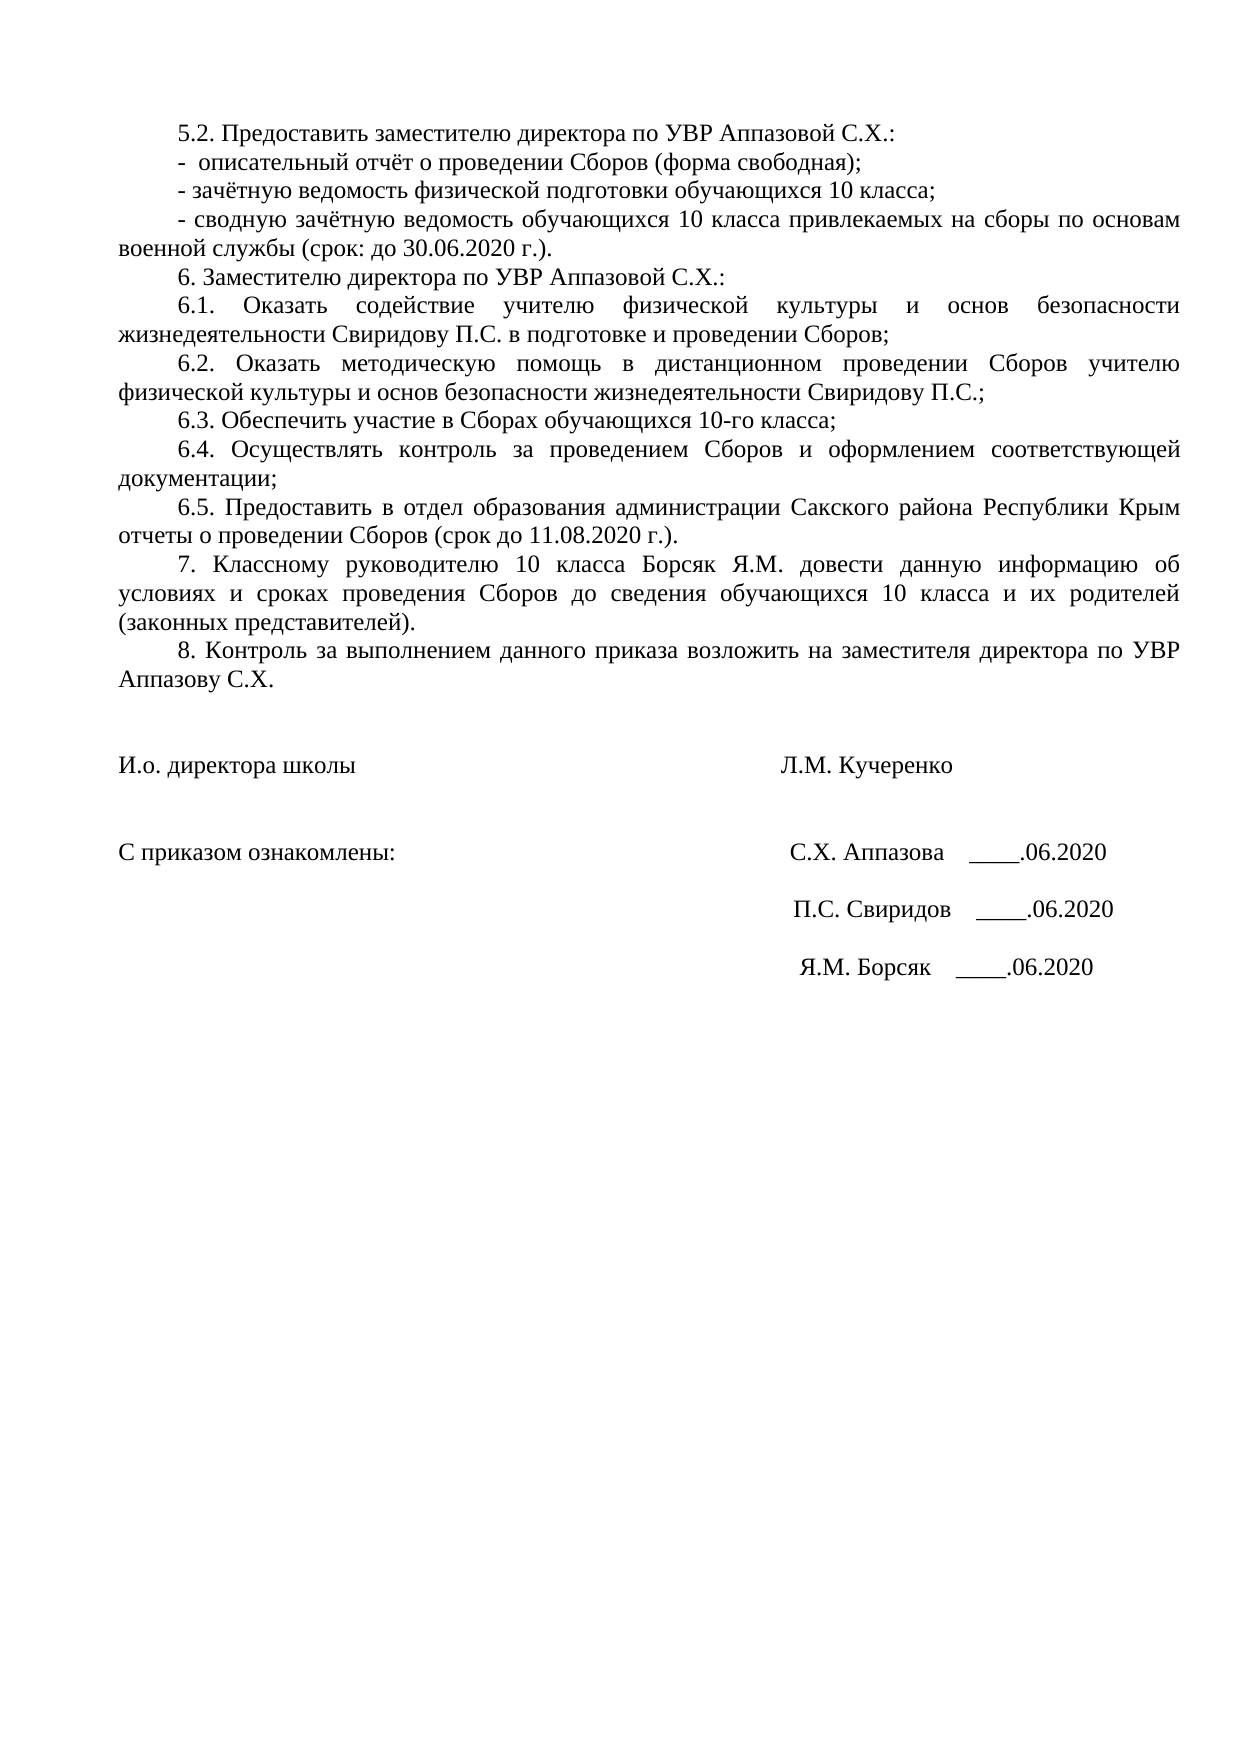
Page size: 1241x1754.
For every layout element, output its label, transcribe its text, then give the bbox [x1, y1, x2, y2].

text 8. Контроль за выполнением данного приказа возложить на заместителя директора по УВР Аппазову С.Х. [118, 636, 1181, 693]
text - описательный отчёт о проведении Сборов (форма свободная); [118, 147, 1181, 176]
text - зачётную ведомость физической подготовки обучающихся 10 класса; [118, 176, 1181, 204]
text 6. Заместителю директора по УВР Аппазовой С.Х.: [118, 262, 1181, 291]
text 6.3. Обеспечить участие в Сборах обучающихся 10-го класса; [118, 406, 1181, 434]
text С приказом ознакомлены: С.Х. Аппазова ____.06.2020 [118, 837, 1181, 866]
text И.о. директора школы Л.М. Кучеренко [118, 751, 1181, 779]
text 5.2. Предоставить заместителю директора по УВР Аппазовой С.Х.: [118, 118, 1181, 147]
text 7. Классному руководителю 10 класса Борсяк Я.М. довести данную информацию об условиях и сроках проведения Сборов до сведения обучающихся 10 класса и их родителей (законных представителей). [118, 549, 1181, 636]
text Я.М. Борсяк ____.06.2020 [118, 952, 1181, 981]
text П.С. Свиридов ____.06.2020 [118, 894, 1181, 923]
text 6.5. Предоставить в отдел образования администрации Сакского района Республики Крым отчеты о проведении Сборов (срок до 11.08.2020 г.). [118, 492, 1181, 549]
text - сводную зачётную ведомость обучающихся 10 класса привлекаемых на сборы по основам военной службы (срок: до 30.06.2020 г.). [118, 204, 1181, 262]
text 6.2. Оказать методическую помощь в дистанционном проведении Сборов учителю физической культуры и основ безопасности жизнедеятельности Свиридову П.С.; [118, 348, 1181, 406]
text 6.1. Оказать содействие учителю физической культуры и основ безопасности жизнедеятельности Свиридову П.С. в подготовке и проведении Сборов; [118, 291, 1181, 348]
text 6.4. Осуществлять контроль за проведением Сборов и оформлением соответствующей документации; [118, 434, 1181, 492]
